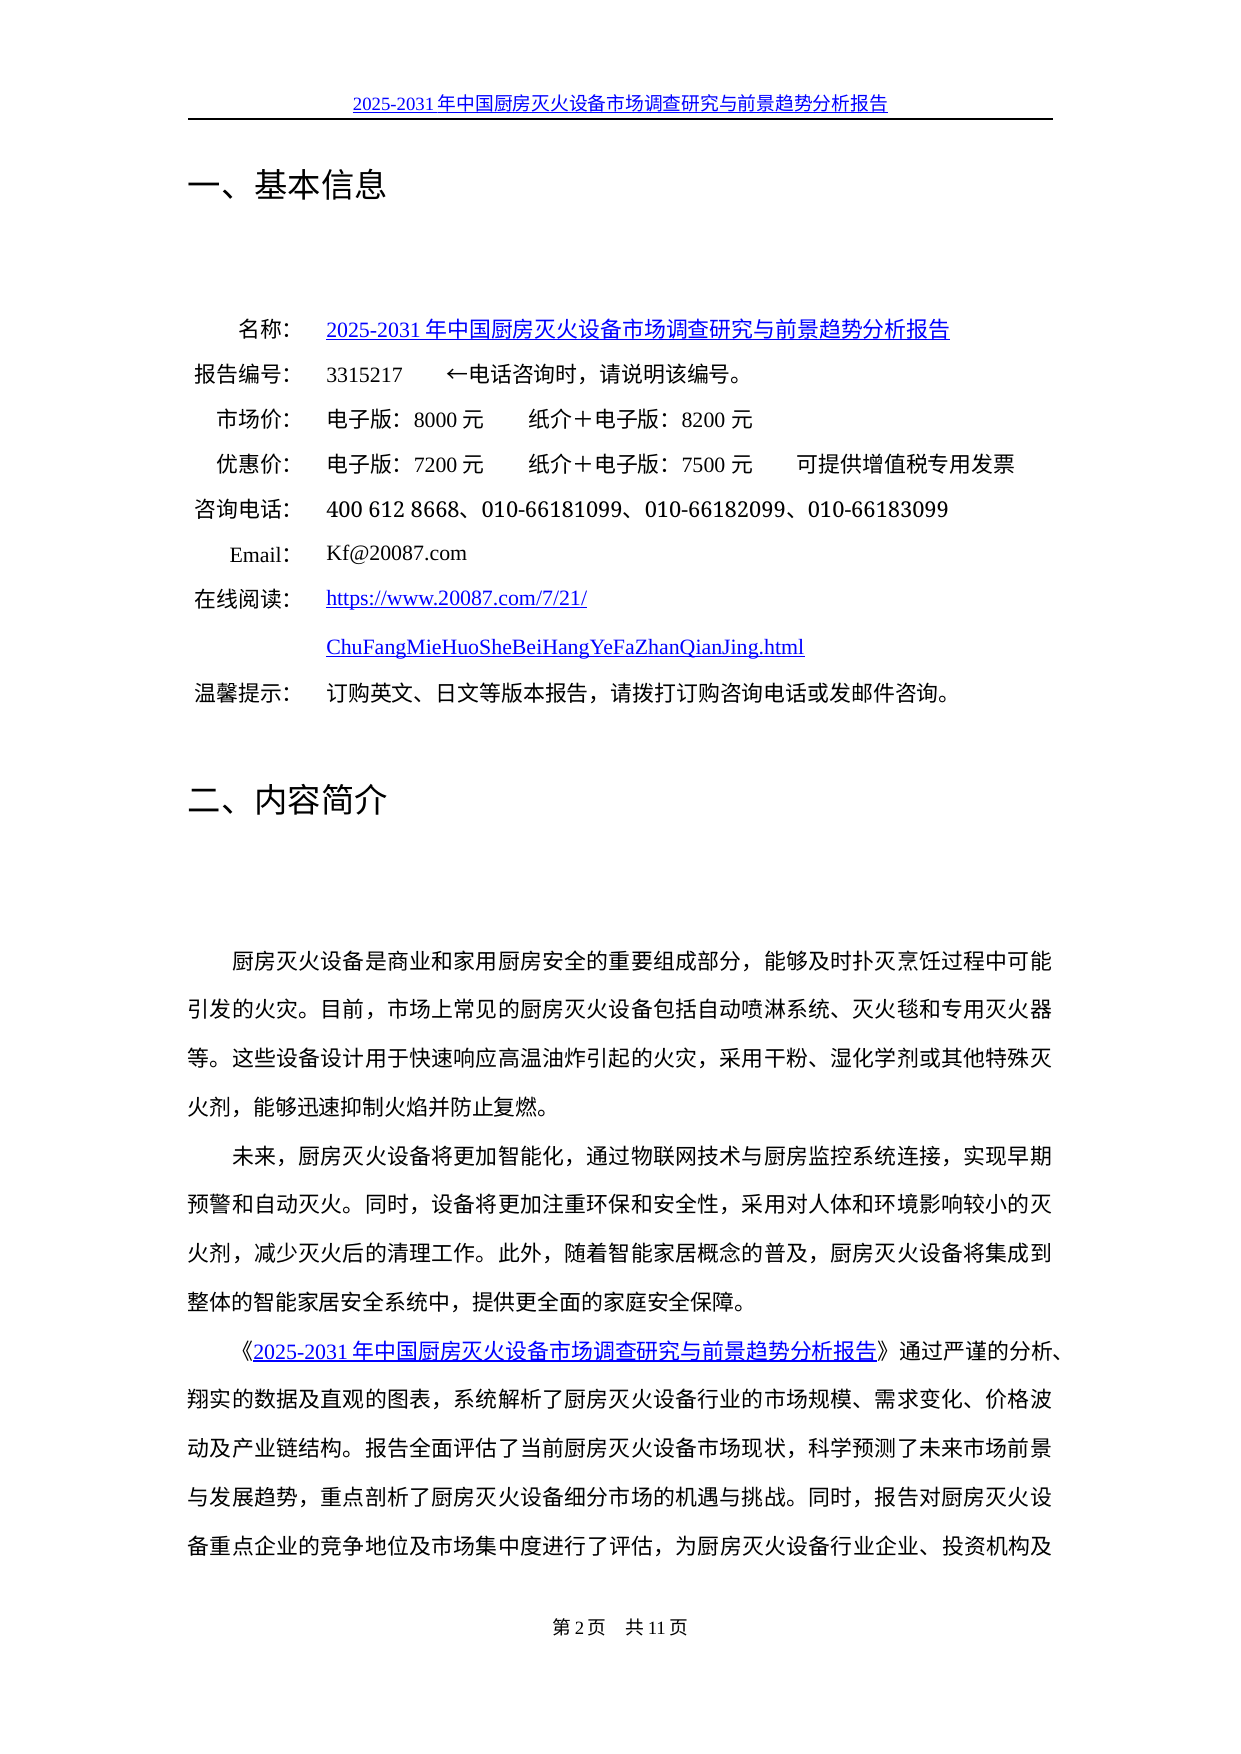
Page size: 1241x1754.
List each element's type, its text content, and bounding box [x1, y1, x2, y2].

table_cell 报告编号： [167, 357, 315, 402]
table_cell 在线阅读： [167, 582, 315, 675]
table_cell 温馨提示： [167, 675, 315, 720]
table_cell 订购英文、日文等版本报告，请拨打订购咨询电话或发邮件咨询。 [315, 675, 1073, 720]
table_cell 电子版：7200 元 纸介＋电子版：7500 元 可提供增值税专用发票 [315, 447, 1073, 492]
table_cell Kf@20087.com [315, 537, 1073, 582]
table_cell 400 612 8668、010-66181099、010-66182099、010-66183099 [315, 492, 1073, 537]
table_cell 市场价： [167, 402, 315, 447]
title 二、内容简介 [187, 766, 1053, 831]
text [187, 943, 1053, 1561]
table_cell 咨询电话： [167, 492, 315, 537]
table_cell Email： [167, 537, 315, 582]
table_header 名称： [167, 312, 315, 357]
table_cell 3315217 ←电话咨询时，请说明该编号。 [315, 357, 1073, 402]
table_cell [315, 582, 1073, 675]
table_cell 电子版：8000 元 纸介＋电子版：8200 元 [315, 402, 1073, 447]
title 一、基本信息 [187, 150, 1053, 215]
table_header 2025-2031年中国厨房灭火设备市场调查研究与前景趋势分析报告 [315, 312, 1073, 357]
table_cell 优惠价： [167, 447, 315, 492]
